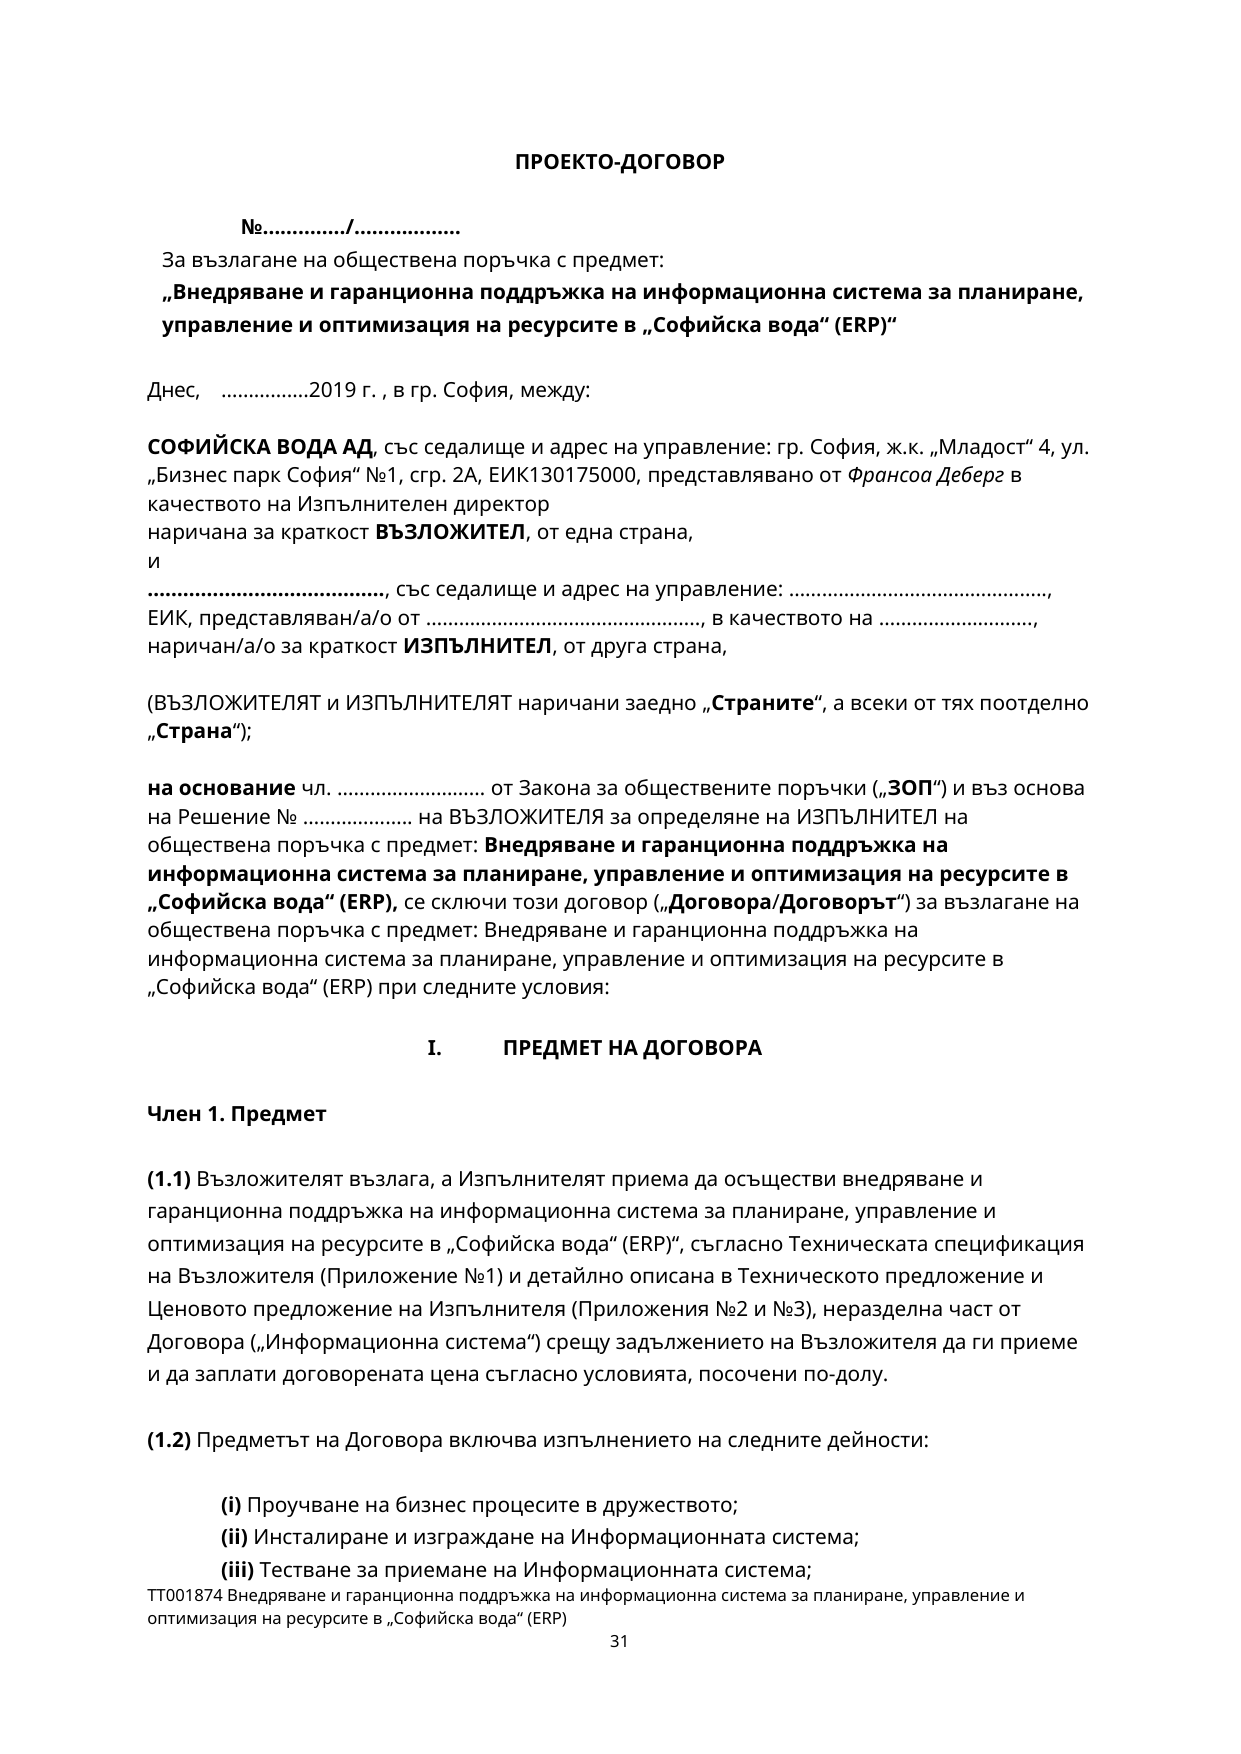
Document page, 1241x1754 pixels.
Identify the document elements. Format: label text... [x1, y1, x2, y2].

text (ВЪЗЛОЖИТЕЛЯТ и ИЗПЪЛНИТЕЛЯТ наричани заедно „Страните“, а всеки от тях поотделно „Страна“); [147, 688, 1093, 745]
text „Внедряване и гаранционна поддръжка на информационна система за планиране, управление и оптимизация на ресурсите в „Софийска вода“ (ERP)“ [162, 277, 1093, 338]
text За възлагане на обществена поръчка с предмет: [162, 245, 1093, 273]
text …………………………………., със седалище и адрес на управление: ……………………………………….., ЕИК, представляван/а/о от ………………………………………….., в качеството на ………………………., [147, 574, 1093, 631]
text (1.1) Възложителят възлага, а Изпълнителят приема да осъществи внедряване и гаранционна поддръжка на информационна система за планиране, управление и оптимизация на ресурсите в „Софийска вода“ (ERP)“, съгласно Техническата спецификация на Възложителя (Приложение №1) и детайлно описана в Техническото предложение и Ценовото предложение на Изпълнителя (Приложения №2 и №3), неразделна част от Договора („Информационна система“) срещу задължението на Възложителя да ги приеме и да заплати договорената цена съгласно условията, посочени по-долу. [147, 1164, 1093, 1388]
text №…………../……………… [241, 212, 1093, 241]
text наричан/а/о за краткост ИЗПЪЛНИТЕЛ, от друга страна, [147, 631, 1093, 659]
text и [147, 546, 1093, 574]
text наричана за краткост ВЪЗЛОЖИТЕЛ, от една страна, [147, 517, 1093, 546]
text ПРОЕКТО-ДОГОВОР [147, 147, 1093, 175]
text на основание чл. ……………………… от Закона за обществените поръчки („ЗОП“) и въз основа на Решение № ……………….. на ВЪЗЛОЖИТЕЛЯ за определяне на ИЗПЪЛНИТЕЛ на обществена поръчка с предмет: Внедряване и гаранционна поддръжка на информационна система за планиране, управление и оптимизация на ресурсите в „Софийска вода“ (ERP), се сключи този договор („Договора/Договорът“) за възлагане на обществена поръчка с предмет: Внедряване и гаранционна поддръжка на информационна система за планиране, управление и оптимизация на ресурсите в „Софийска вода“ (ERP) при следните условия: [147, 773, 1093, 1001]
text (i) Проучване на бизнес процесите в дружеството; [147, 1490, 1093, 1518]
text Днес, …………….2019 г. , в гр. София, между: [147, 375, 1093, 404]
text (iii) Тестване за приемане на Информационната система; [147, 1555, 1093, 1583]
text (ii) Инсталиране и изграждане на Информационната система; [147, 1522, 1093, 1551]
text (1.2) Предметът на Договора включва изпълнението на следните дейности: [147, 1425, 1093, 1453]
list ПРЕДМЕТ НА ДОГОВОРА [428, 1033, 1093, 1062]
text СОФИЙСКА ВОДА АД, със седалище и адрес на управление: гр. София, ж.к. „Младост“ 4, ул. „Бизнес парк София“ №1, сгр. 2А, ЕИК130175000, представлявано от Франсоа Деберг в качеството на Изпълнителен директор [147, 432, 1093, 517]
text Член 1. Предмет [147, 1099, 1093, 1127]
